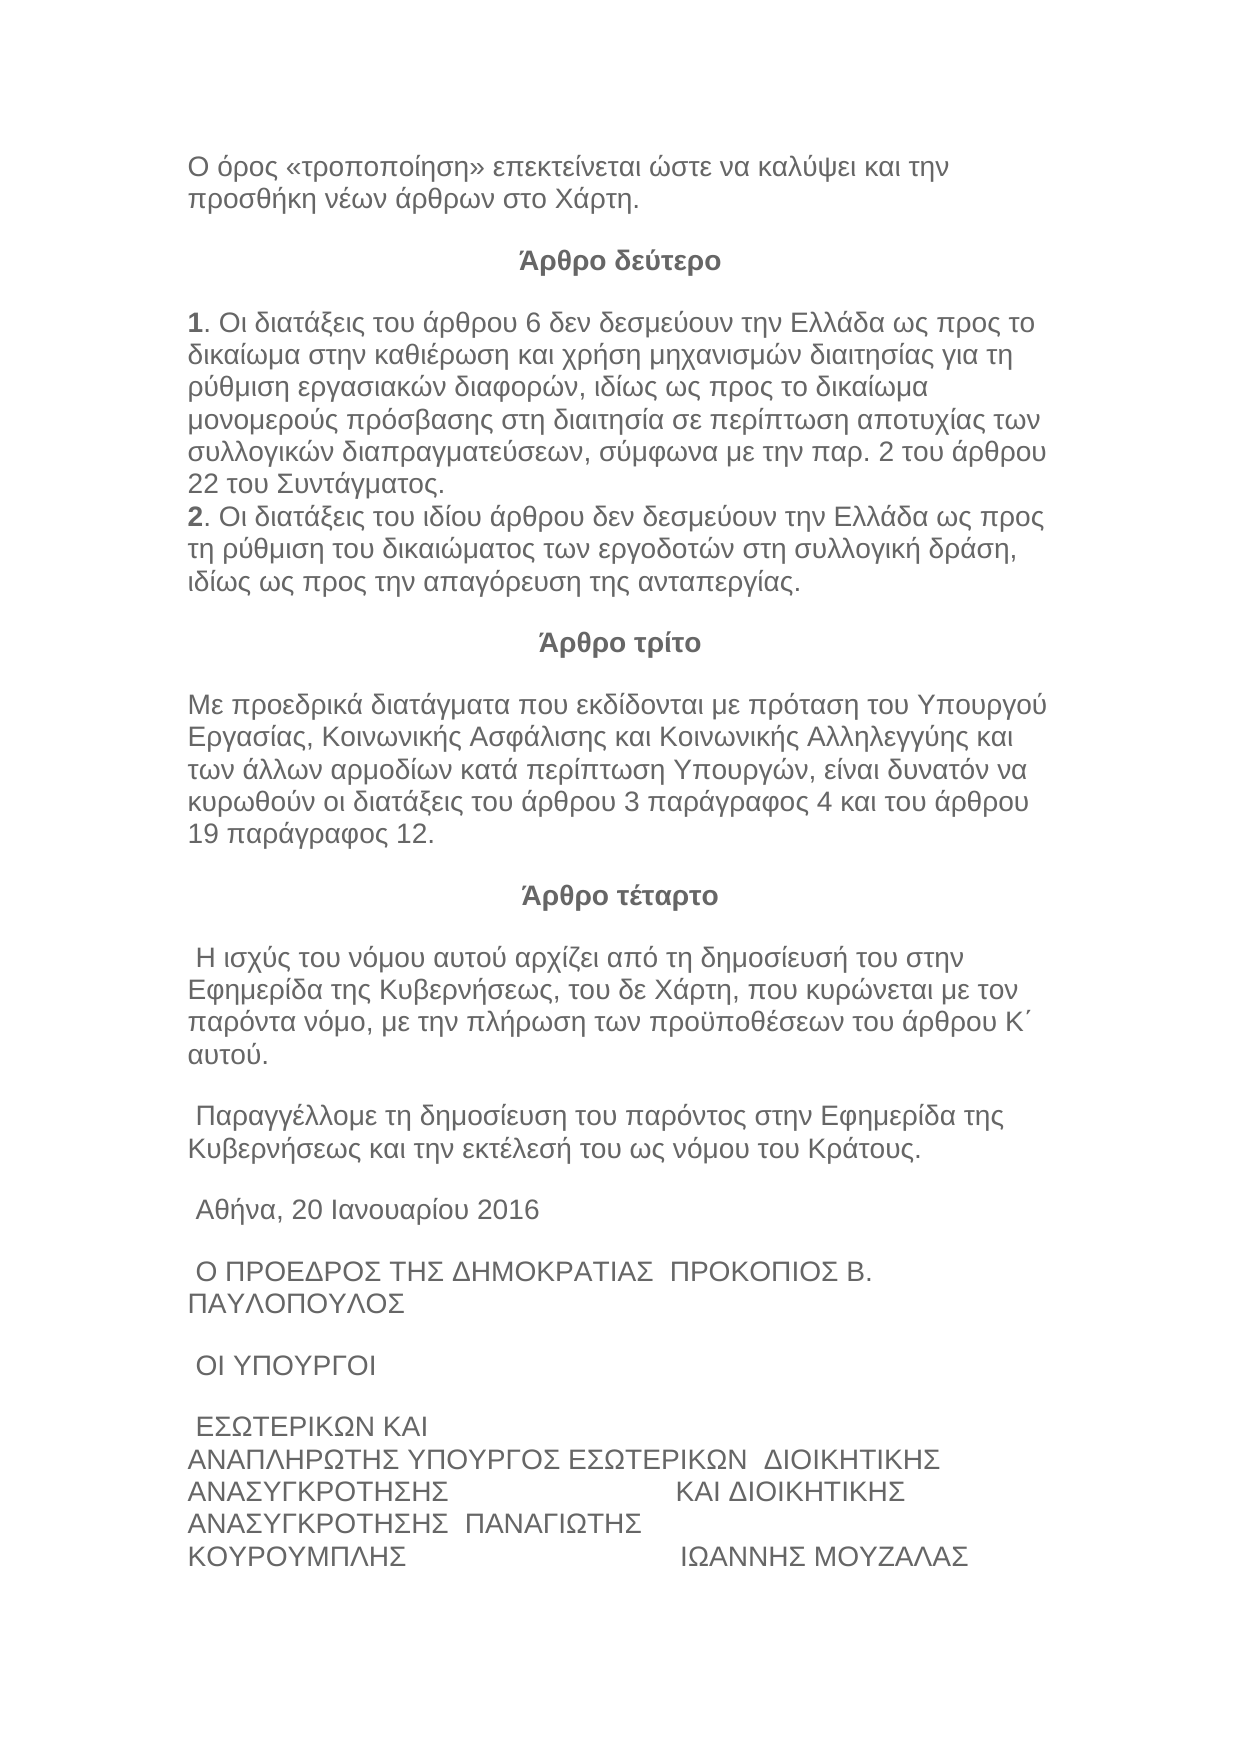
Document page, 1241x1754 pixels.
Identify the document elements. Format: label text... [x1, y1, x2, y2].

text Ο ΠΡΟΕΔΡΟΣ ΤΗΣ ΔΗΜΟΚΡΑΤΙΑΣ ΠΡΟΚΟΠΙΟΣ Β. ΠΑΥΛΟΠΟΥΛΟΣ [187, 1255, 1053, 1319]
text Άρθρο τέταρτο [187, 879, 1053, 911]
text Με προεδρικά διατάγματα που εκδίδονται με πρόταση του Υπουργού Εργασίας, Κοινωνικής Ασφάλισης και Κοινωνικής Αλληλεγγύης και των άλλων αρμοδίων κατά περίπτωση Υπουργών, είναι δυνατόν να κυρωθούν οι διατάξεις του άρθρου 3 παράγραφος 4 και του άρθρου 19 παράγραφος 12. [187, 688, 1053, 850]
text Η ισχύς του νόμου αυτού αρχίζει από τη δημοσίευσή του στην Εφημερίδα της Κυβερνήσεως, του δε Χάρτη, που κυρώνεται με τον παρόντα νόμο, με την πλήρωση των προϋποθέσεων του άρθρου Κ΄ αυτού. [187, 941, 1053, 1070]
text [187, 150, 1053, 215]
text Άρθρο δεύτερο [187, 244, 1053, 276]
text ΕΣΩΤΕΡΙΚΩΝ ΚΑΙ ΑΝΑΠΛΗΡΩΤΗΣ ΥΠΟΥΡΓΟΣ ΕΣΩΤΕΡΙΚΩΝ ΔΙΟΙΚΗΤΙΚΗΣ ΑΝΑΣΥΓΚΡΟΤΗΣΗΣ ΚΑΙ ΔΙΟΙΚΗΤΙΚΗΣ ΑΝΑΣΥΓΚΡΟΤΗΣΗΣ ΠΑΝΑΓΙΩΤΗΣ ΚΟΥΡΟΥΜΠΛΗΣ ΙΩΑΝΝΗΣ ΜΟΥΖΑΛΑΣ [187, 1410, 1053, 1572]
text Παραγγέλλομε τη δημοσίευση του παρόντος στην Εφημερίδα της Κυβερνήσεως και την εκτέλεσή του ως νόμου του Κράτους. [187, 1099, 1053, 1164]
text Άρθρο τρίτο [187, 626, 1053, 659]
text Αθήνα, 20 Ιανουαρίου 2016 [187, 1193, 1053, 1226]
text 1. Οι διατάξεις του άρθρου 6 δεν δεσμεύουν την Ελλάδα ως προς το δικαίωμα στην καθιέρωση και χρήση μηχανισμών διαιτησίας για τη ρύθμιση εργασιακών διαφορών, ιδίως ως προς το δικαίωμα μονομερούς πρόσβασης στη διαιτησία σε περίπτωση αποτυχίας των συλλογικών διαπραγματεύσεων, σύμφωνα με την παρ. 2 του άρθρου 22 του Συντάγματος. 2. Οι διατάξεις του ιδίου άρθρου δεν δεσμεύουν την Ελλάδα ως προς τη ρύθμιση του δικαιώματος των εργοδοτών στη συλλογική δράση, ιδίως ως προς την απαγόρευση της ανταπεργίας. [187, 306, 1053, 597]
text ΟΙ ΥΠΟΥΡΓΟΙ [187, 1349, 1053, 1381]
